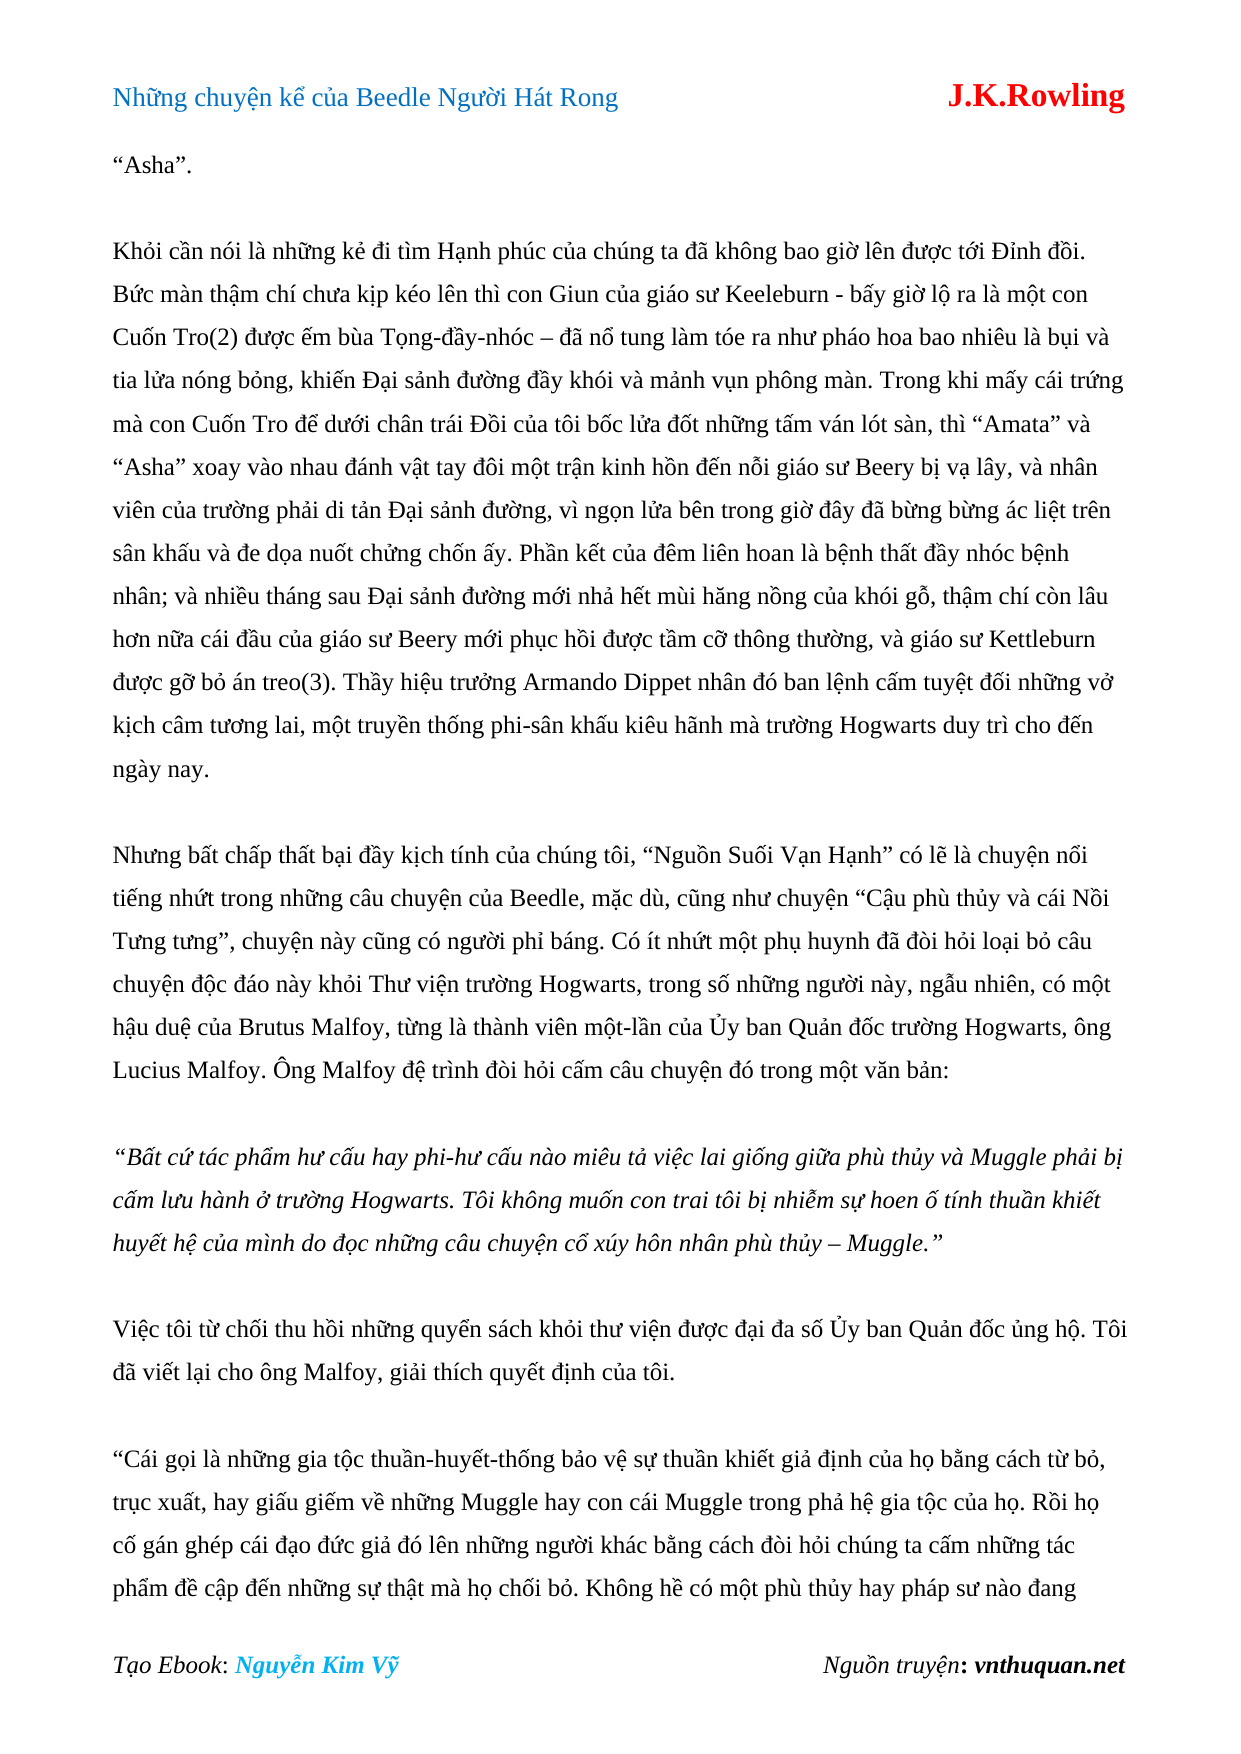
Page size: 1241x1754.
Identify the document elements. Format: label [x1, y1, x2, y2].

text [112, 150, 1128, 1602]
